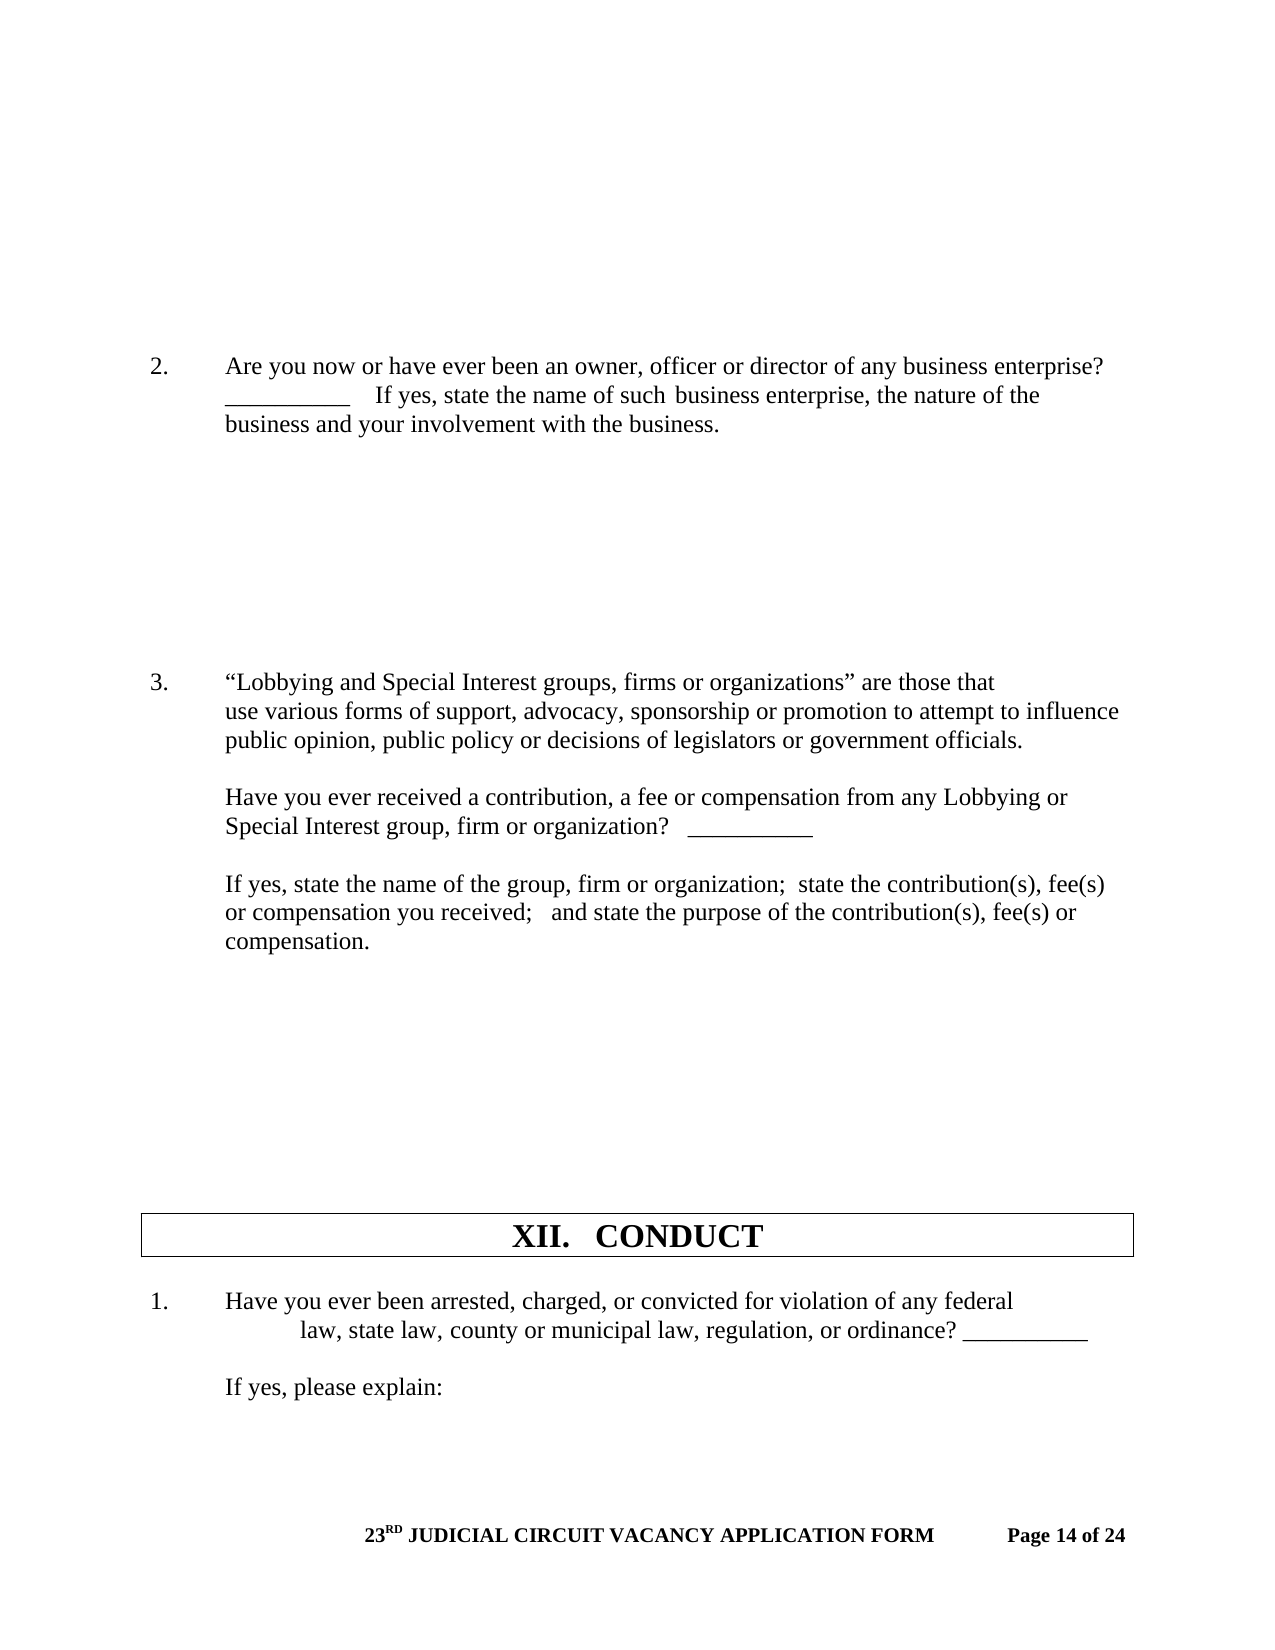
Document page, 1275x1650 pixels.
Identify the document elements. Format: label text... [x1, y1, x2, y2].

text XII. CONDUCT [142, 1214, 1133, 1256]
text Have you ever received a contribution, a fee or compensation from any Lobbying or Special Interest group, firm or organization? __________ [150, 782, 1125, 840]
text If yes, please explain: [150, 1372, 1125, 1401]
text 3. “Lobbying and Special Interest groups, firms or organizations” are those that [150, 667, 1125, 696]
text If yes, state the name of the group, firm or organization; state the contribution(s), fee(s) or compensation you received; and state the purpose of the contribution(s), fee(s) or compensation. [150, 869, 1125, 955]
text use various forms of support, advocacy, sponsorship or promotion to attempt to influence public opinion, public policy or decisions of legislators or government officials. [150, 696, 1125, 754]
text 1. Have you ever been arrested, charged, or convicted for violation of any federal law, state law, county or municipal law, regulation, or ordinance? __________ [150, 1286, 1125, 1344]
text 2. Are you now or have ever been an owner, officer or director of any business enterprise? __________ If yes, state the name of such business enterprise, the nature of the business and your involvement with the business. [150, 351, 1125, 438]
